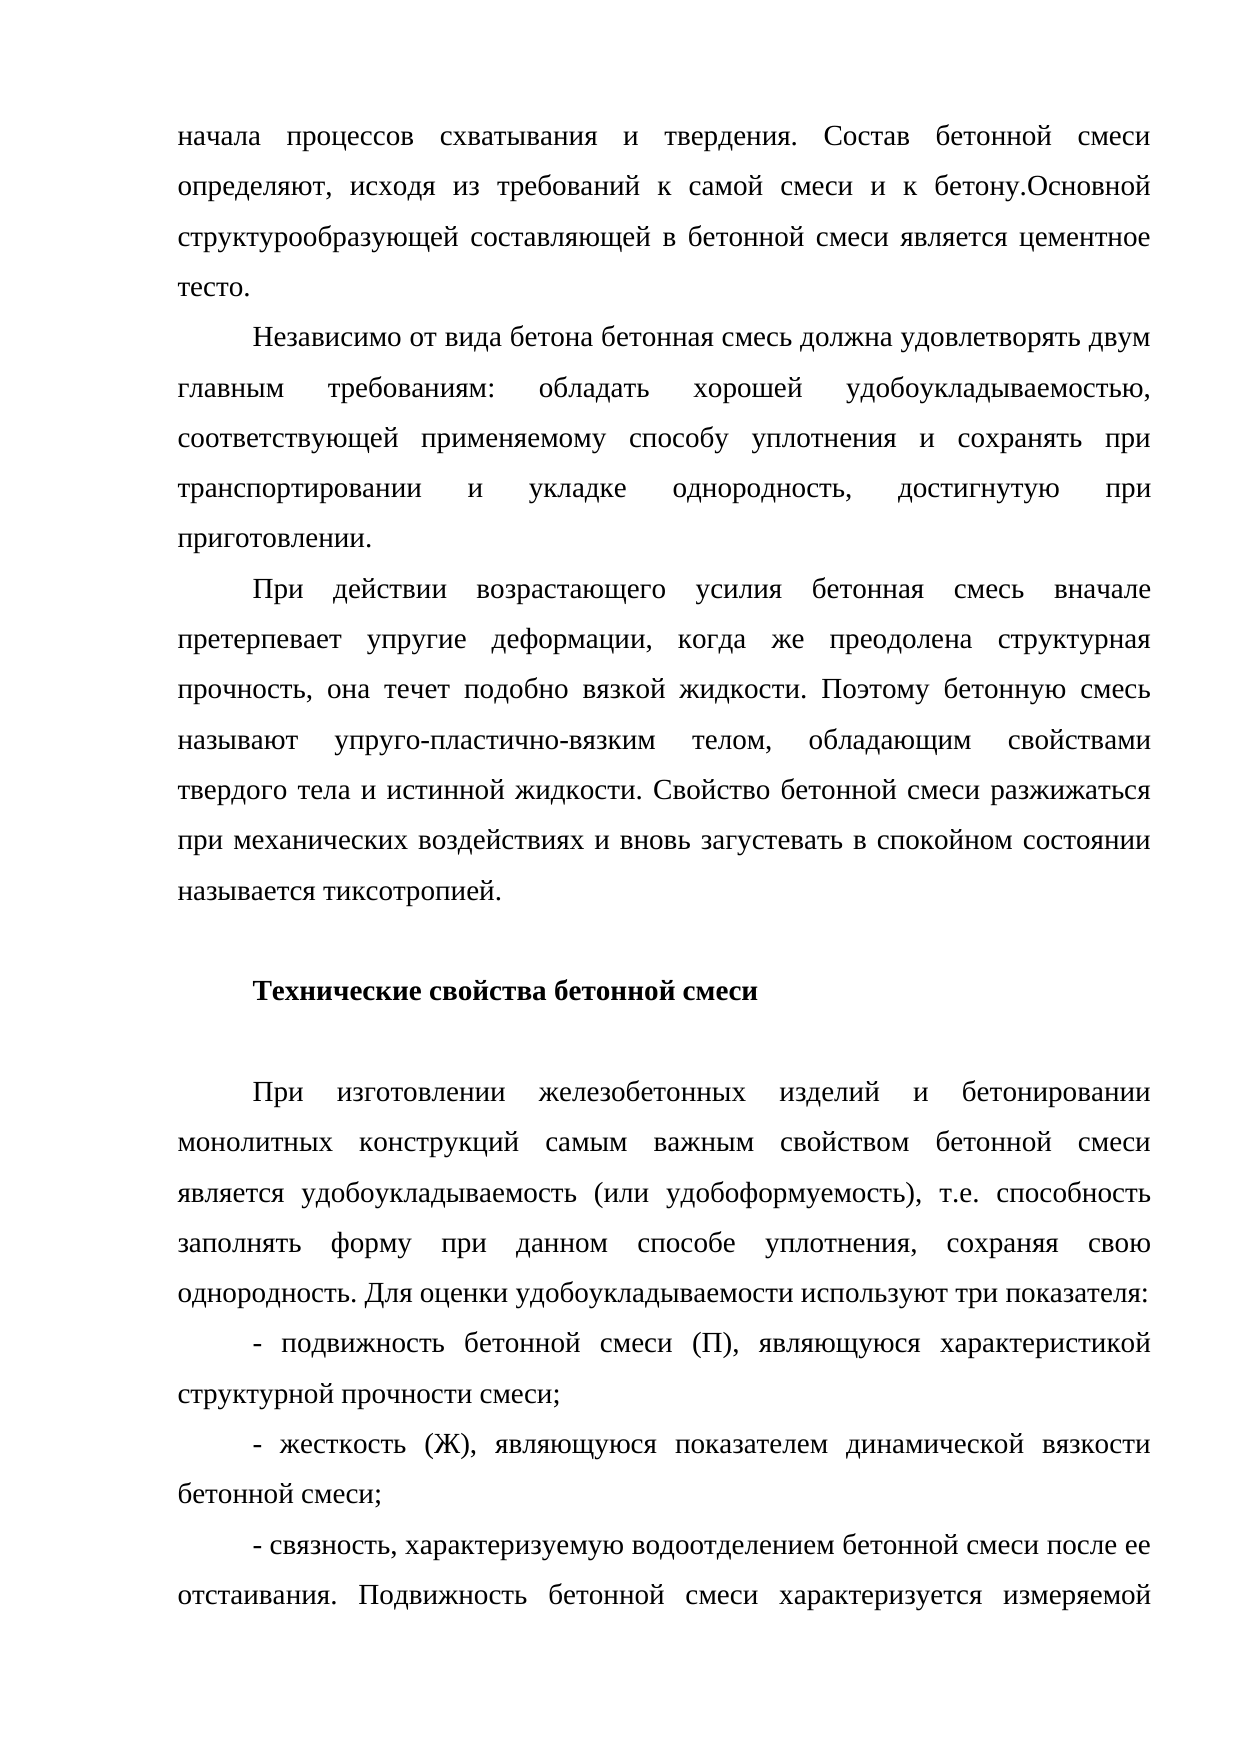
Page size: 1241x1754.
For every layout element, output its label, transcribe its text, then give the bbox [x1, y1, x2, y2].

subtitle Технические свойства бетонной смеси [177, 973, 1152, 1007]
text При действии возрастающего усилия бетонная смесь вначале претерпевает упругие деформации, когда же преодолена структурная прочность, она течет подобно вязкой жидкости. Поэтому бетонную смесь называют упруго-пластично-вязким телом, обладающим свойствами твердого тела и истинной жидкости. Свойство бетонной смеси разжижаться при механических воздействиях и вновь загустевать в спокойном состоянии называется тиксотропией. [177, 571, 1152, 906]
text - жесткость (Ж), являющуюся показателем динамической вязкости бетонной смеси; [177, 1426, 1152, 1510]
text - подвижность бетонной смеси (П), являющуюся характеристикой структурной прочности смеси; [177, 1326, 1152, 1409]
text Независимо от вида бетона бетонная смесь должна удовлетворять двум главным требованиям: обладать хорошей удобоукладываемостью, соответствующей применяемому способу уплотнения и сохранять при транспортировании и укладке однородность, достигнутую при приготовлении. [177, 319, 1152, 554]
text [177, 1527, 1152, 1611]
text При изготовлении железобетонных изделий и бетонировании монолитных конструкций самым важным свойством бетонной смеси является удобоукладываемость (или удобоформуемость), т.е. способность заполнять форму при данном способе уплотнения, сохраняя свою однородность. Для оценки удобоукладываемости используют три показателя: [177, 1074, 1152, 1309]
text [177, 118, 1152, 303]
